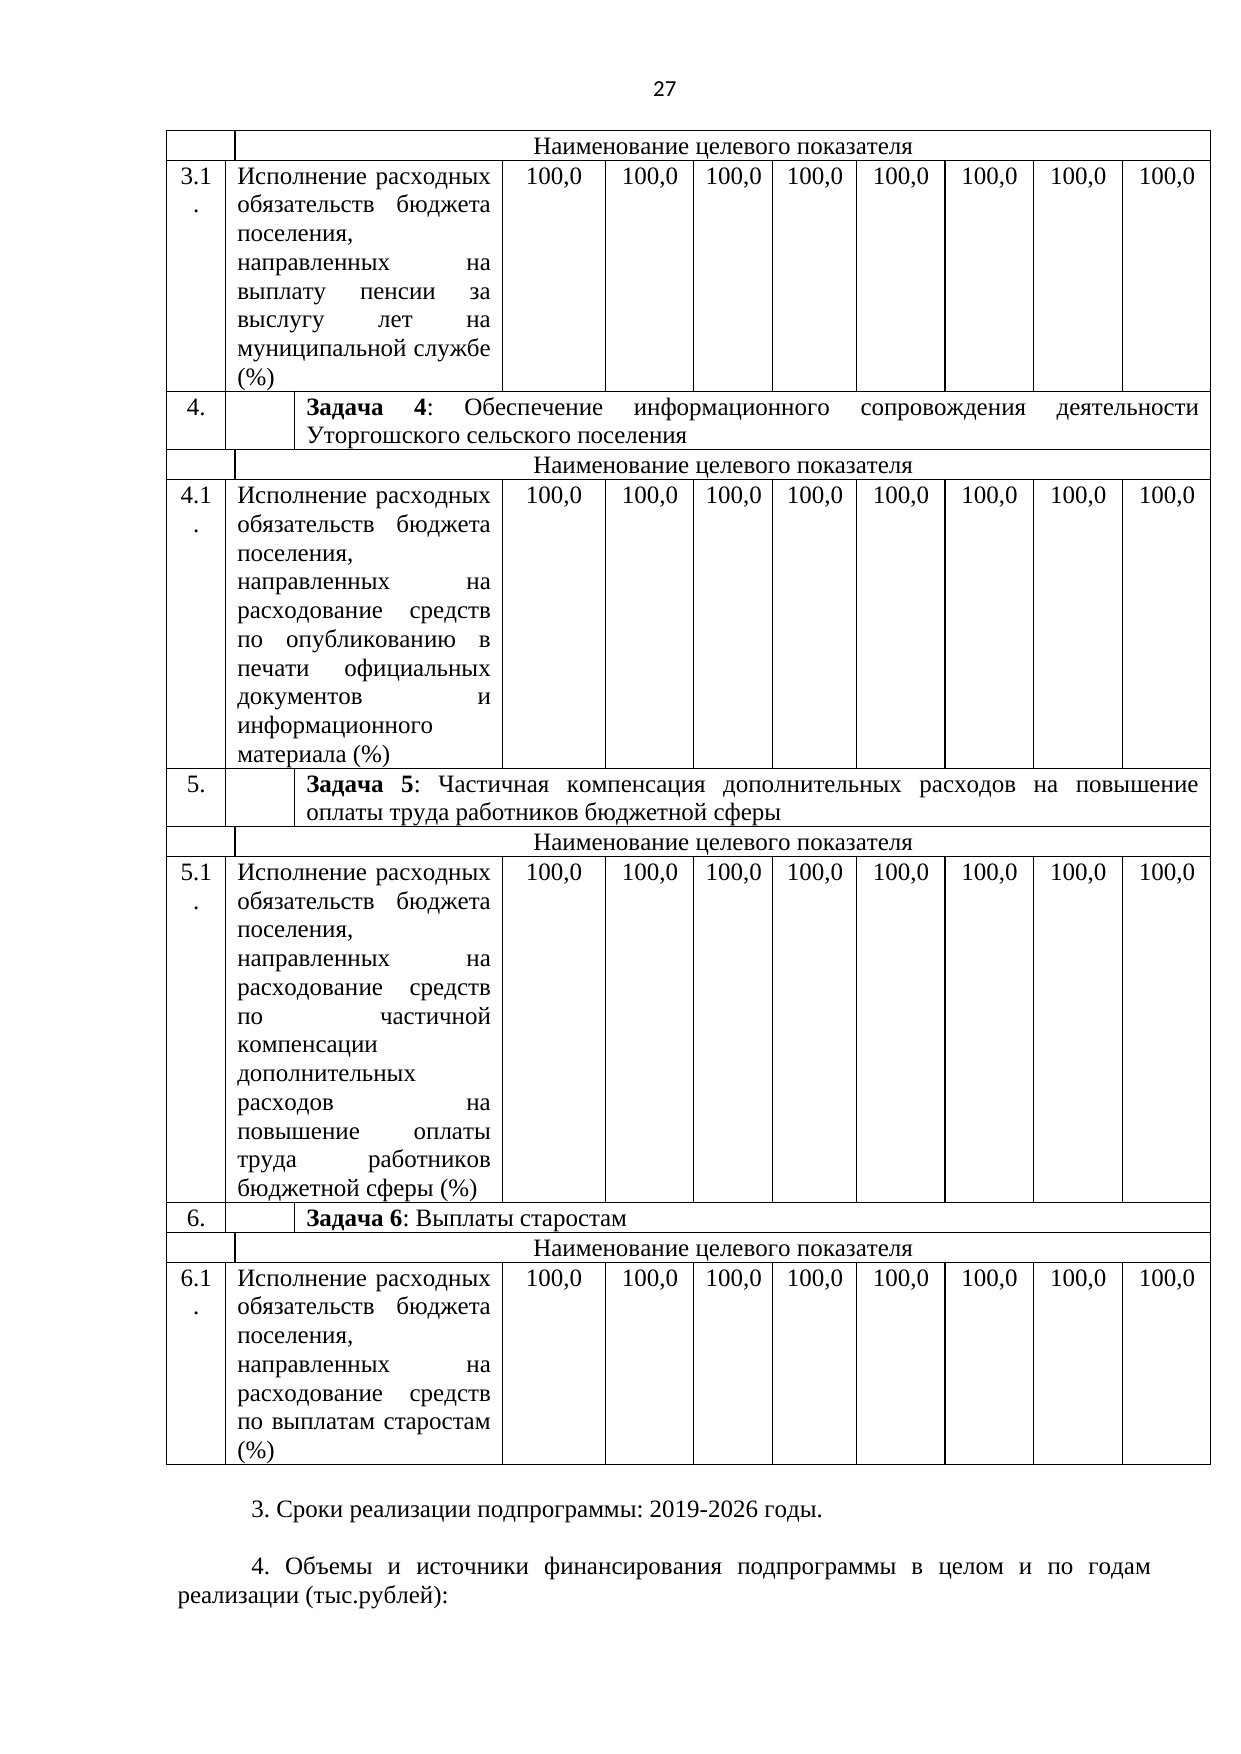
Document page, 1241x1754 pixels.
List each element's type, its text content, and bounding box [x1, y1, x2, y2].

table_cell 100,0 [773, 1263, 856, 1464]
table_cell 100,0 [946, 857, 1033, 1202]
table_cell 100,0 [1034, 480, 1122, 768]
table_cell 100,0 [1123, 1263, 1210, 1464]
table_cell 100,0 [857, 1263, 944, 1464]
table_cell 100,0 [606, 1263, 693, 1464]
table_cell 100,0 [1123, 480, 1210, 768]
table_cell Задача 4: Обеспечение информационного сопровождения деятельности Уторгошского сельского поселения [295, 392, 1210, 449]
table_cell 100,0 [1123, 161, 1210, 391]
table_cell 100,0 [694, 1263, 772, 1464]
table_cell 4.1. [167, 480, 225, 768]
table_cell Исполнение расходных обязательств бюджета поселения, направленных на выплату пенсии за выслугу лет на муниципальной службе (%) [226, 161, 502, 391]
table_cell 5. [167, 769, 225, 826]
table_cell [167, 131, 234, 160]
table_cell Наименование целевого показателя [236, 450, 1210, 479]
table_cell 6. [167, 1203, 225, 1232]
table_cell 100,0 [857, 480, 944, 768]
table_cell 100,0 [773, 857, 856, 1202]
table_cell [167, 827, 234, 856]
table_cell 100,0 [503, 480, 605, 768]
table_cell 100,0 [694, 480, 772, 768]
table_cell 5.1. [167, 857, 225, 1202]
table_cell [167, 1233, 234, 1262]
table_cell [226, 769, 294, 826]
table_cell 100,0 [606, 857, 693, 1202]
table_cell Наименование целевого показателя [236, 827, 1210, 856]
table_cell 100,0 [773, 161, 856, 391]
table_cell Наименование целевого показателя [236, 131, 1210, 160]
table_cell 6.1. [167, 1263, 225, 1464]
table_cell 100,0 [606, 480, 693, 768]
table_cell 100,0 [503, 1263, 605, 1464]
table_cell [226, 1203, 294, 1232]
table_cell 100,0 [606, 161, 693, 391]
table_cell 100,0 [1034, 857, 1122, 1202]
table_cell Исполнение расходных обязательств бюджета поселения, направленных на расходование средств по частичной компенсации дополнительных расходов на повышение оплаты труда работников бюджетной сферы (%) [226, 857, 502, 1202]
table_cell 100,0 [773, 480, 856, 768]
table_cell [167, 450, 234, 479]
table_cell 100,0 [694, 857, 772, 1202]
table_cell Наименование целевого показателя [236, 1233, 1210, 1262]
table_cell 100,0 [857, 161, 944, 391]
table_cell 100,0 [1034, 1263, 1122, 1464]
table_cell 100,0 [857, 857, 944, 1202]
table_cell 100,0 [946, 1263, 1033, 1464]
table_cell 100,0 [503, 161, 605, 391]
table_cell 100,0 [1034, 161, 1122, 391]
text 4. Объемы и источники финансирования подпрограммы в целом и по годам реализации (тыс.рублей): [177, 1551, 1152, 1609]
table_cell 100,0 [946, 480, 1033, 768]
table_cell [226, 392, 294, 449]
table_cell 100,0 [946, 161, 1033, 391]
table_cell Задача 5: Частичная компенсация дополнительных расходов на повышение оплаты труда работников бюджетной сферы [295, 769, 1210, 826]
table_cell 100,0 [503, 857, 605, 1202]
text 3. Сроки реализации подпрограммы: 2019-2026 годы. [177, 1494, 1152, 1522]
table_cell Исполнение расходных обязательств бюджета поселения, направленных на расходование средств по опубликованию в печати официальных документов и информационного материала (%) [226, 480, 502, 768]
table_cell Исполнение расходных обязательств бюджета поселения, направленных на расходование средств по выплатам старостам (%) [226, 1263, 502, 1464]
table_cell 3.1. [167, 161, 225, 391]
table_cell Задача 6: Выплаты старостам [295, 1203, 1210, 1232]
table_cell 100,0 [1123, 857, 1210, 1202]
table_cell 4. [167, 392, 225, 449]
table_cell 100,0 [694, 161, 772, 391]
